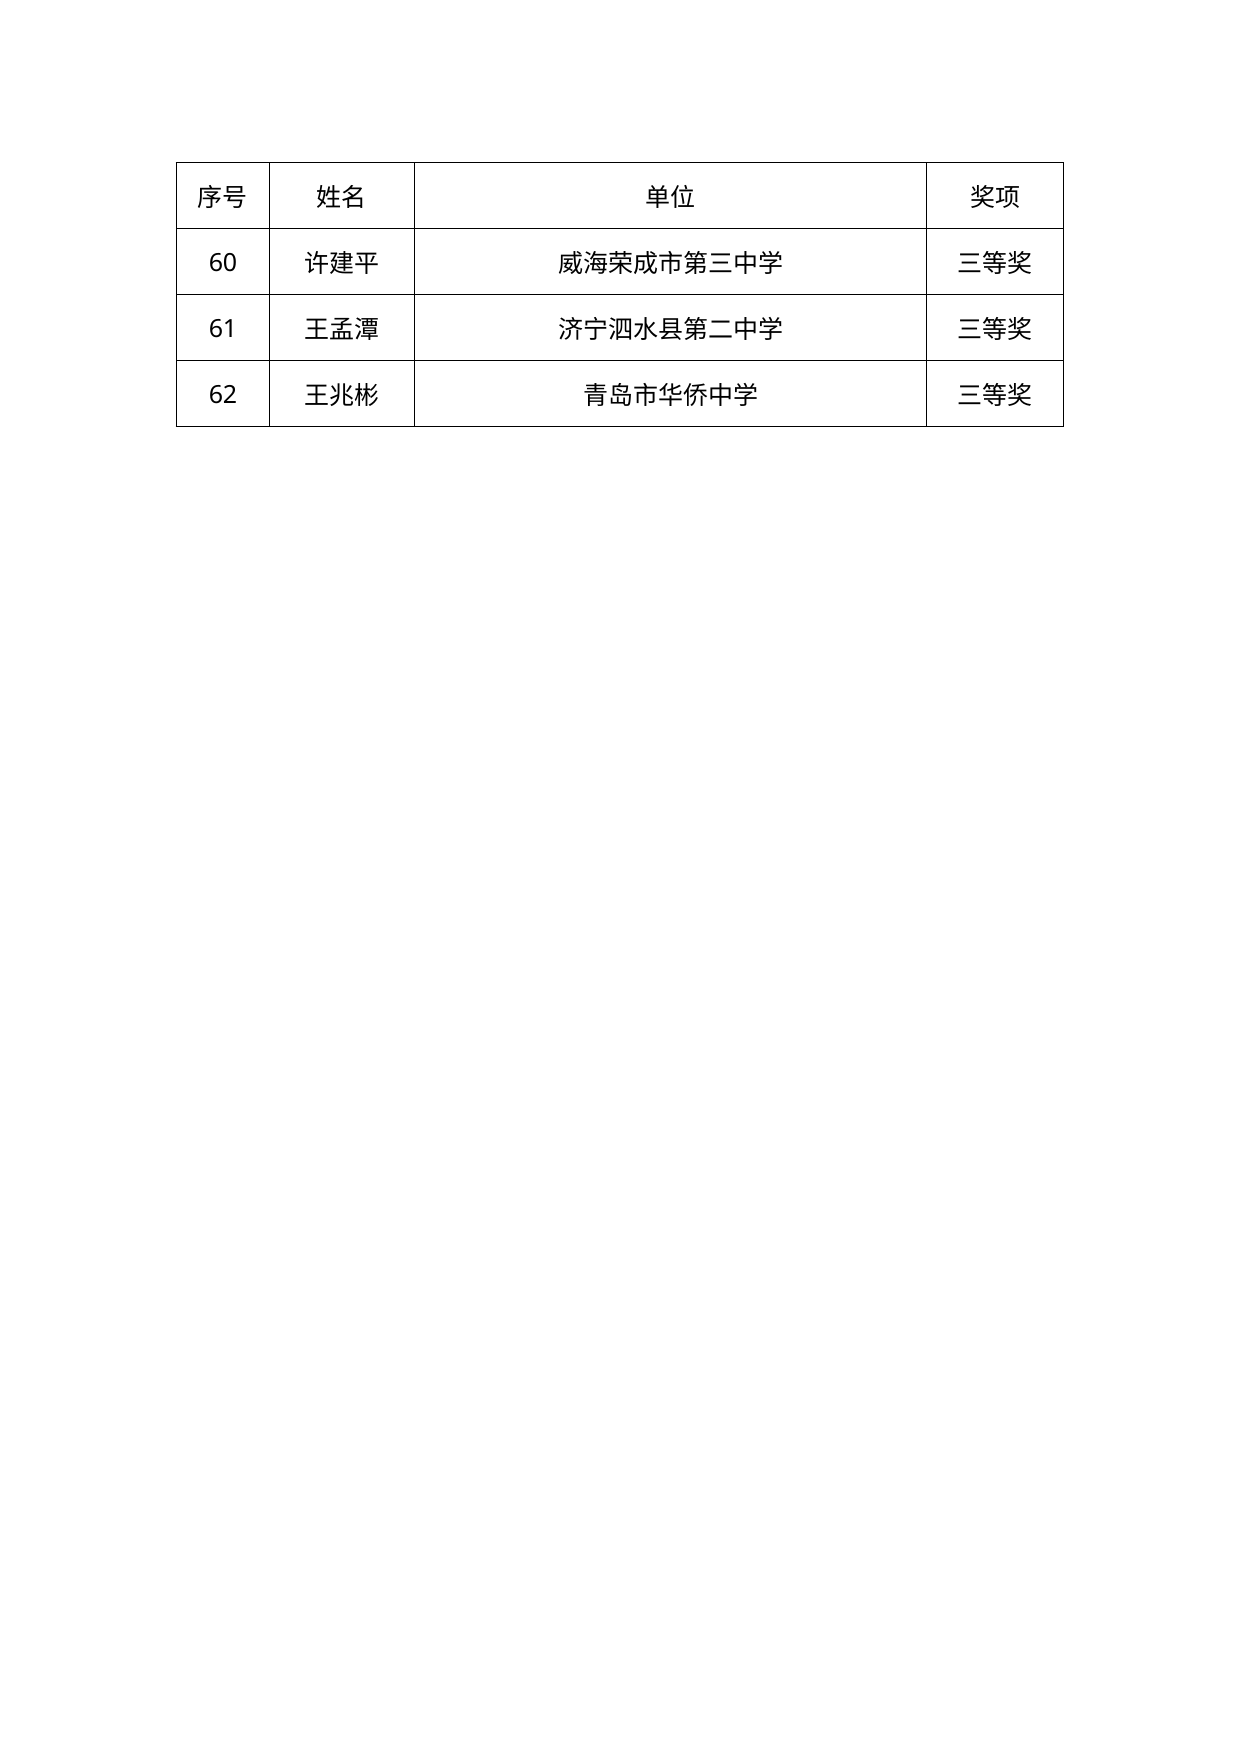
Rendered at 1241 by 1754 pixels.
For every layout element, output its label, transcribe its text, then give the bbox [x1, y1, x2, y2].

table_header 奖项 [927, 163, 1063, 228]
table_cell 三等奖 [927, 229, 1063, 294]
table_cell 三等奖 [927, 361, 1063, 426]
table_header 姓名 [270, 163, 414, 228]
table_cell 青岛市华侨中学 [415, 361, 926, 426]
table_cell 王兆彬 [270, 361, 414, 426]
table_cell 61 [177, 295, 269, 360]
table_cell 62 [177, 361, 269, 426]
table_header 单位 [415, 163, 926, 228]
table_cell 许建平 [270, 229, 414, 294]
table_cell 60 [177, 229, 269, 294]
table_cell 三等奖 [927, 295, 1063, 360]
table_header 序号 [177, 163, 269, 228]
table_cell 济宁泗水县第二中学 [415, 295, 926, 360]
table_cell 王孟潭 [270, 295, 414, 360]
table_cell 威海荣成市第三中学 [415, 229, 926, 294]
